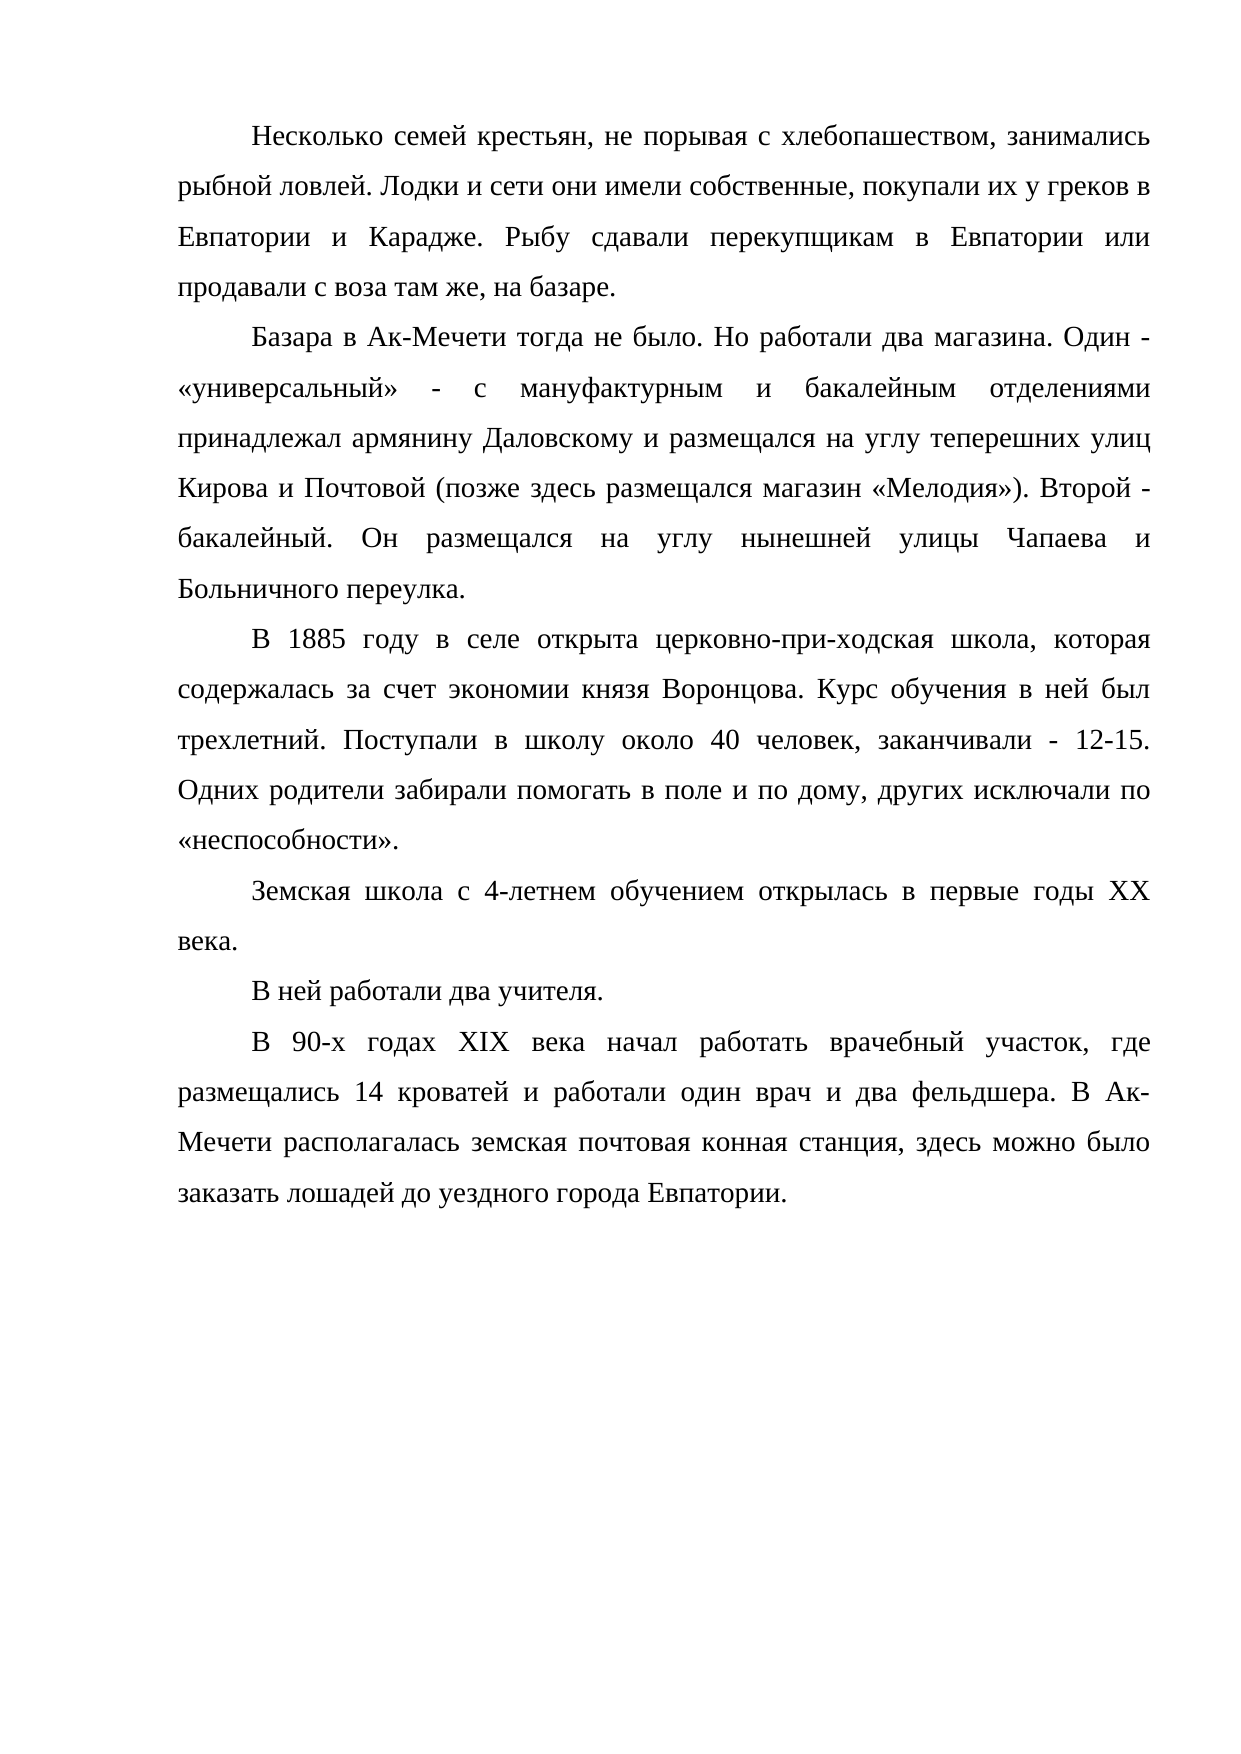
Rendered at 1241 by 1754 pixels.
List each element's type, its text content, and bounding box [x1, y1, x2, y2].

text Земская школа с 4-летнем обучением открылась в первые годы ХХ века. [177, 873, 1152, 957]
text Базара в Ак-Мечети тогда не было. Но работали два магазина. Один - «универсальный» - с мануфактурным и бакалейным отделениями принадлежал армянину Даловскому и размещался на углу теперешних улиц Кирова и Почтовой (позже здесь размещался магазин «Мелодия»). Второй - бакалейный. Он размещался на углу нынешней улицы Чапаева и Больничного переулка. [177, 319, 1152, 604]
text В 90-х годах XIX века начал работать врачебный участок, где размещались 14 кроватей и работали один врач и два фельдшера. В Ак-Мечети располагалась земская почтовая конная станция, здесь можно было заказать лошадей до уездного города Евпатории. [177, 1024, 1152, 1208]
text Несколько семей крестьян, не порывая с хлебопашеством, занимались рыбной ловлей. Лодки и сети они имели собственные, покупали их у греков в Евпатории и Карадже. Рыбу сдавали перекупщикам в Евпатории или продавали с воза там же, на базаре. [177, 118, 1152, 303]
text В ней работали два учителя. [177, 973, 1152, 1007]
text В 1885 году в селе открыта церковно-при-ходская школа, которая содержалась за счет экономии князя Воронцова. Курс обучения в ней был трехлетний. Поступали в школу около 40 человек, заканчивали - 12-15. Одних родители забирали помогать в поле и по дому, других исключали по «неспособности». [177, 621, 1152, 856]
